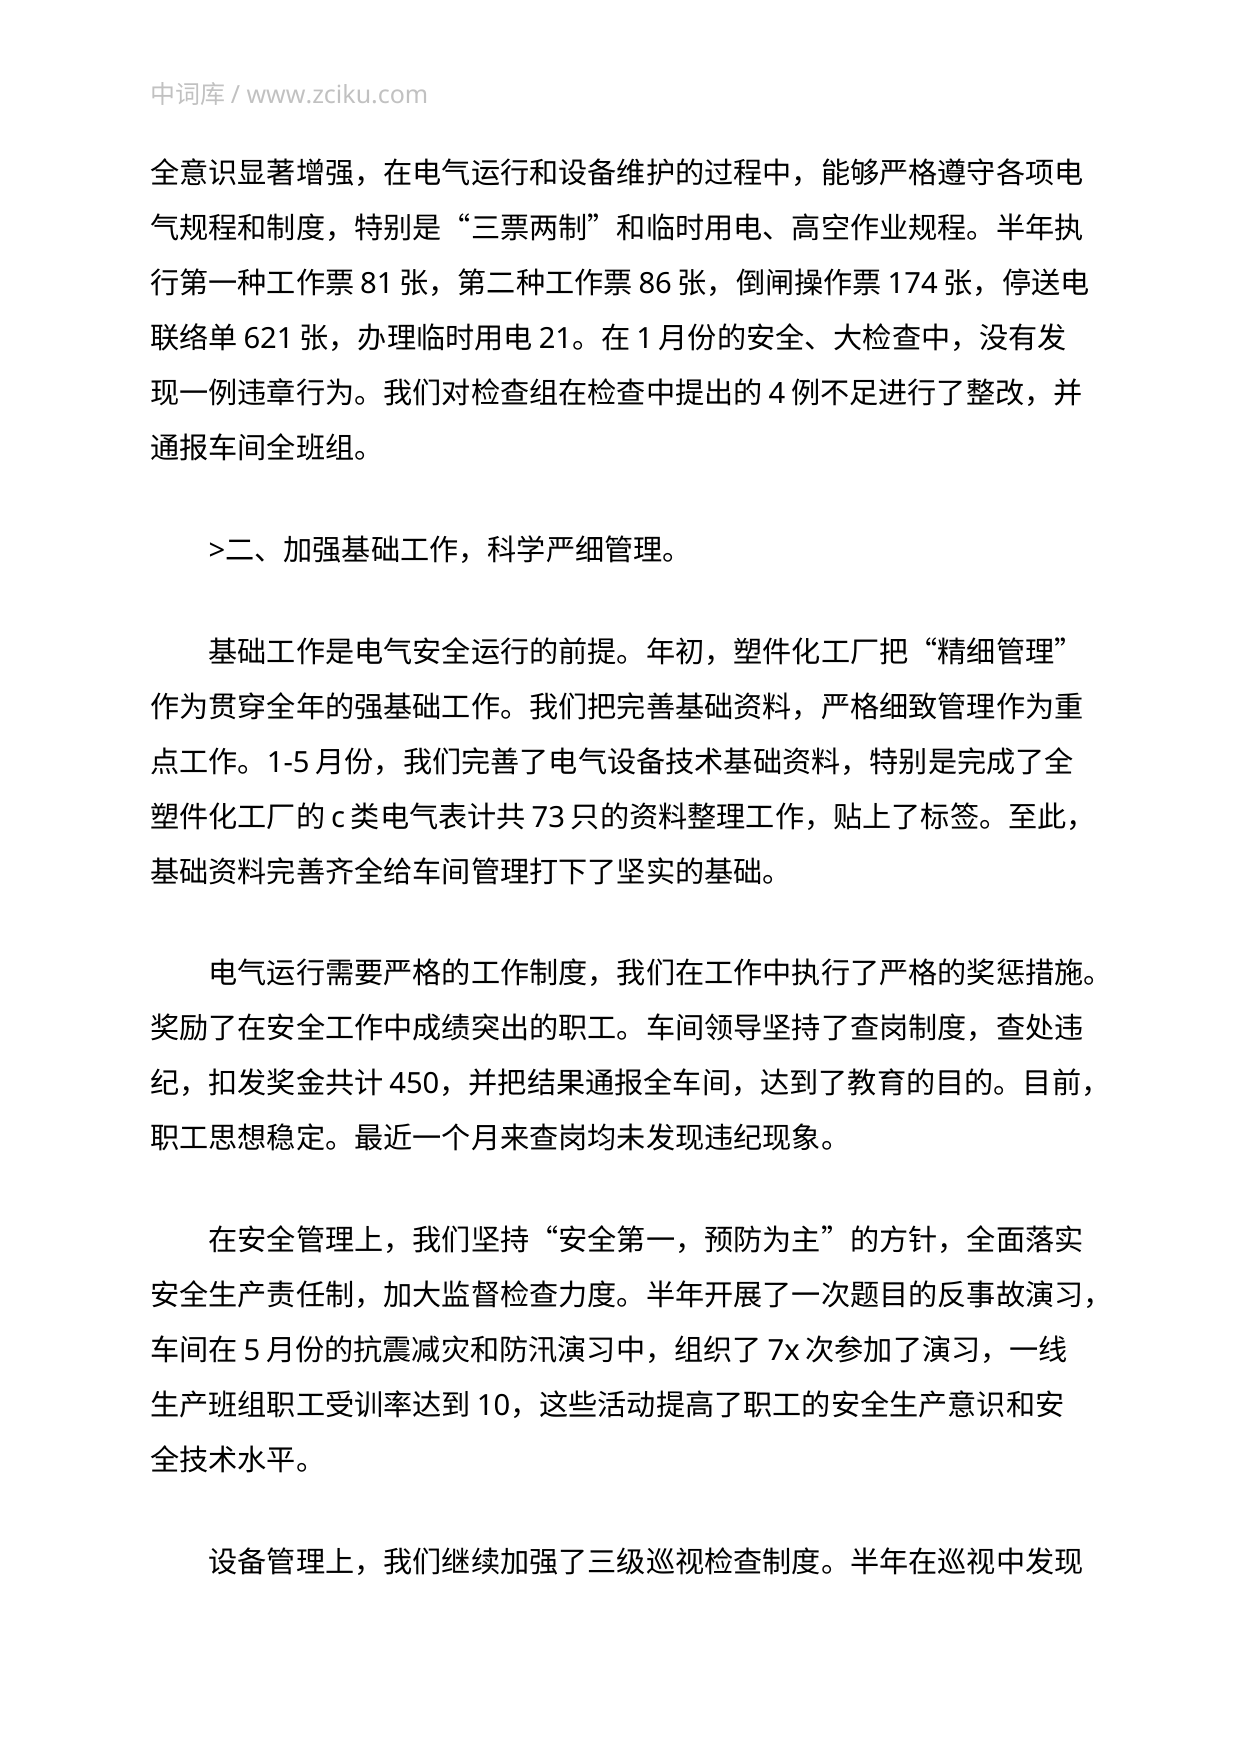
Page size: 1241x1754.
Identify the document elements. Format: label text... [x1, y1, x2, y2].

text 在安全管理上，我们坚持“安全第一，预防为主”的方针，全面落实安全生产责任制，加大监督检查力度。半年开展了一次题目的反事故演习，车间在5月份的抗震减灾和防汛演习中，组织了7x次参加了演习，一线生产班组职工受训率达到10，这些活动提高了职工的安全生产意识和安全技术水平。 [150, 1217, 1090, 1479]
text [150, 150, 1090, 467]
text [150, 1538, 1090, 1581]
text 电气运行需要严格的工作制度，我们在工作中执行了严格的奖惩措施。奖励了在安全工作中成绩突出的职工。车间领导坚持了查岗制度，查处违纪，扣发奖金共计450，并把结果通报全车间，达到了教育的目的。目前，职工思想稳定。最近一个月来查岗均未发现违纪现象。 [150, 950, 1090, 1157]
text 基础工作是电气安全运行的前提。年初，塑件化工厂把“精细管理”作为贯穿全年的强基础工作。我们把完善基础资料，严格细致管理作为重点工作。1-5月份，我们完善了电气设备技术基础资料，特别是完成了全塑件化工厂的c类电气表计共73只的资料整理工作，贴上了标签。至此，基础资料完善齐全给车间管理打下了坚实的基础。 [150, 628, 1090, 891]
text >二、加强基础工作，科学严细管理。 [150, 527, 1090, 569]
